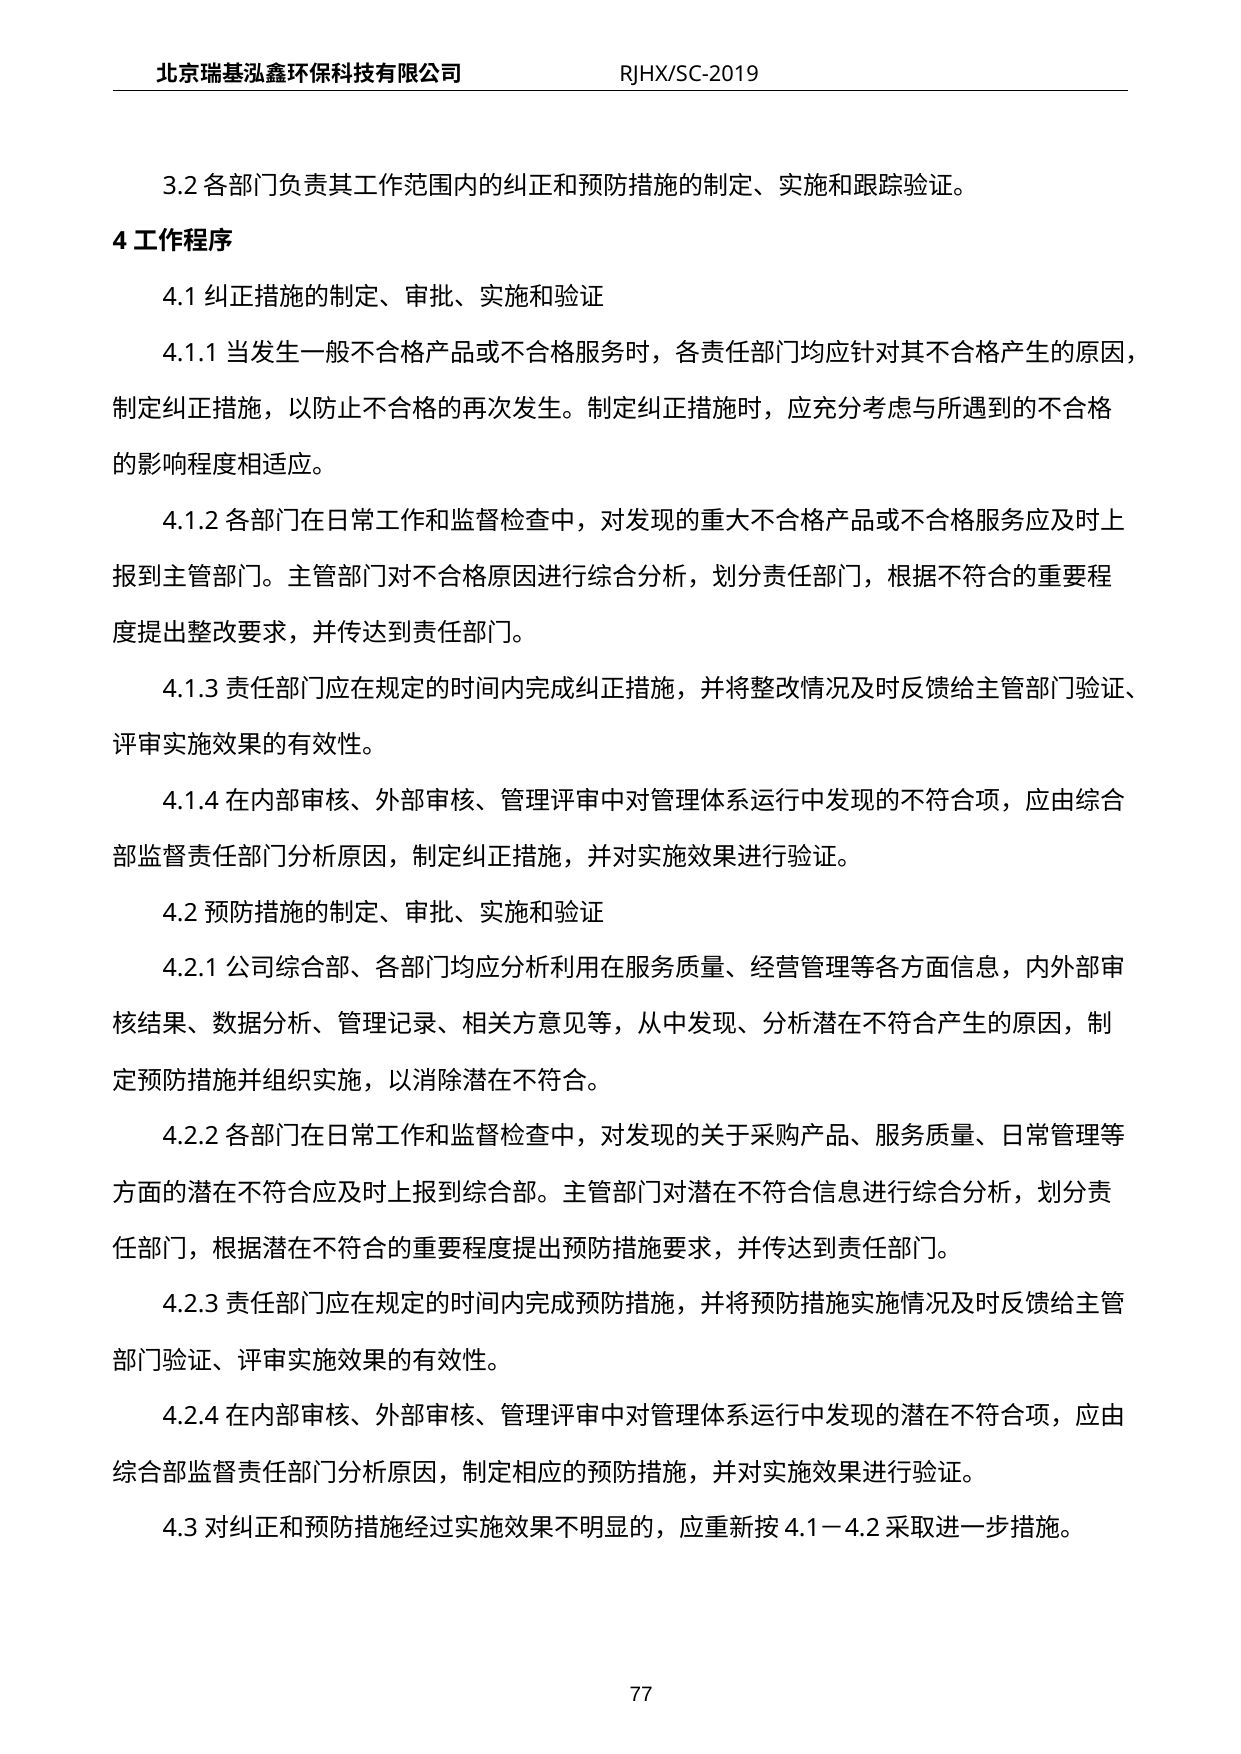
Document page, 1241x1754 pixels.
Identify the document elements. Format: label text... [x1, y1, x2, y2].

text 在内部审核、外部审核、管理评审中对管理体系运行中发现的潜在不符合项，应由综合部监督责任部门分析原因，制定相应的预防措施，并对实施效果进行验证。 [112, 1395, 1128, 1489]
text 各部门在日常工作和监督检查中，对发现的关于采购产品、服务质量、日常管理等方面的潜在不符合应及时上报到综合部。主管部门对潜在不符合信息进行综合分析，划分责任部门，根据潜在不符合的重要程度提出预防措施要求，并传达到责任部门。 [112, 1115, 1128, 1265]
text 4.2 预防措施的制定、审批、实施和验证 [112, 891, 1128, 929]
text 责任部门应在规定的时间内完成预防措施，并将预防措施实施情况及时反馈给主管部门验证、评审实施效果的有效性。 [112, 1283, 1128, 1377]
text 4.1 纠正措施的制定、审批、实施和验证 [112, 276, 1128, 313]
text 各部门在日常工作和监督检查中，对发现的重大不合格产品或不合格服务应及时上报到主管部门。主管部门对不合格原因进行综合分析，划分责任部门，根据不符合的重要程度提出整改要求，并传达到责任部门。 [112, 499, 1128, 649]
text 3.2各部门负责其工作范围内的纠正和预防措施的制定、实施和跟踪验证。 [112, 164, 1128, 202]
text 4.3 对纠正和预防措施经过实施效果不明显的，应重新按4.1－4.2采取进一步措施。 [112, 1507, 1128, 1544]
text 在内部审核、外部审核、管理评审中对管理体系运行中发现的不符合项，应由综合部监督责任部门分析原因，制定纠正措施，并对实施效果进行验证。 [112, 779, 1128, 873]
text 责任部门应在规定的时间内完成纠正措施，并将整改情况及时反馈给主管部门验证、评审实施效果的有效性。 [112, 668, 1128, 761]
text 公司综合部、各部门均应分析利用在服务质量、经营管理等各方面信息，内外部审核结果、数据分析、管理记录、相关方意见等，从中发现、分析潜在不符合产生的原因，制定预防措施并组织实施，以消除潜在不符合。 [112, 947, 1128, 1097]
text 4 工作程序 [112, 220, 1128, 258]
text 当发生一般不合格产品或不合格服务时，各责任部门均应针对其不合格产生的原因，制定纠正措施，以防止不合格的再次发生。制定纠正措施时，应充分考虑与所遇到的不合格的影响程度相适应。 [112, 331, 1128, 481]
